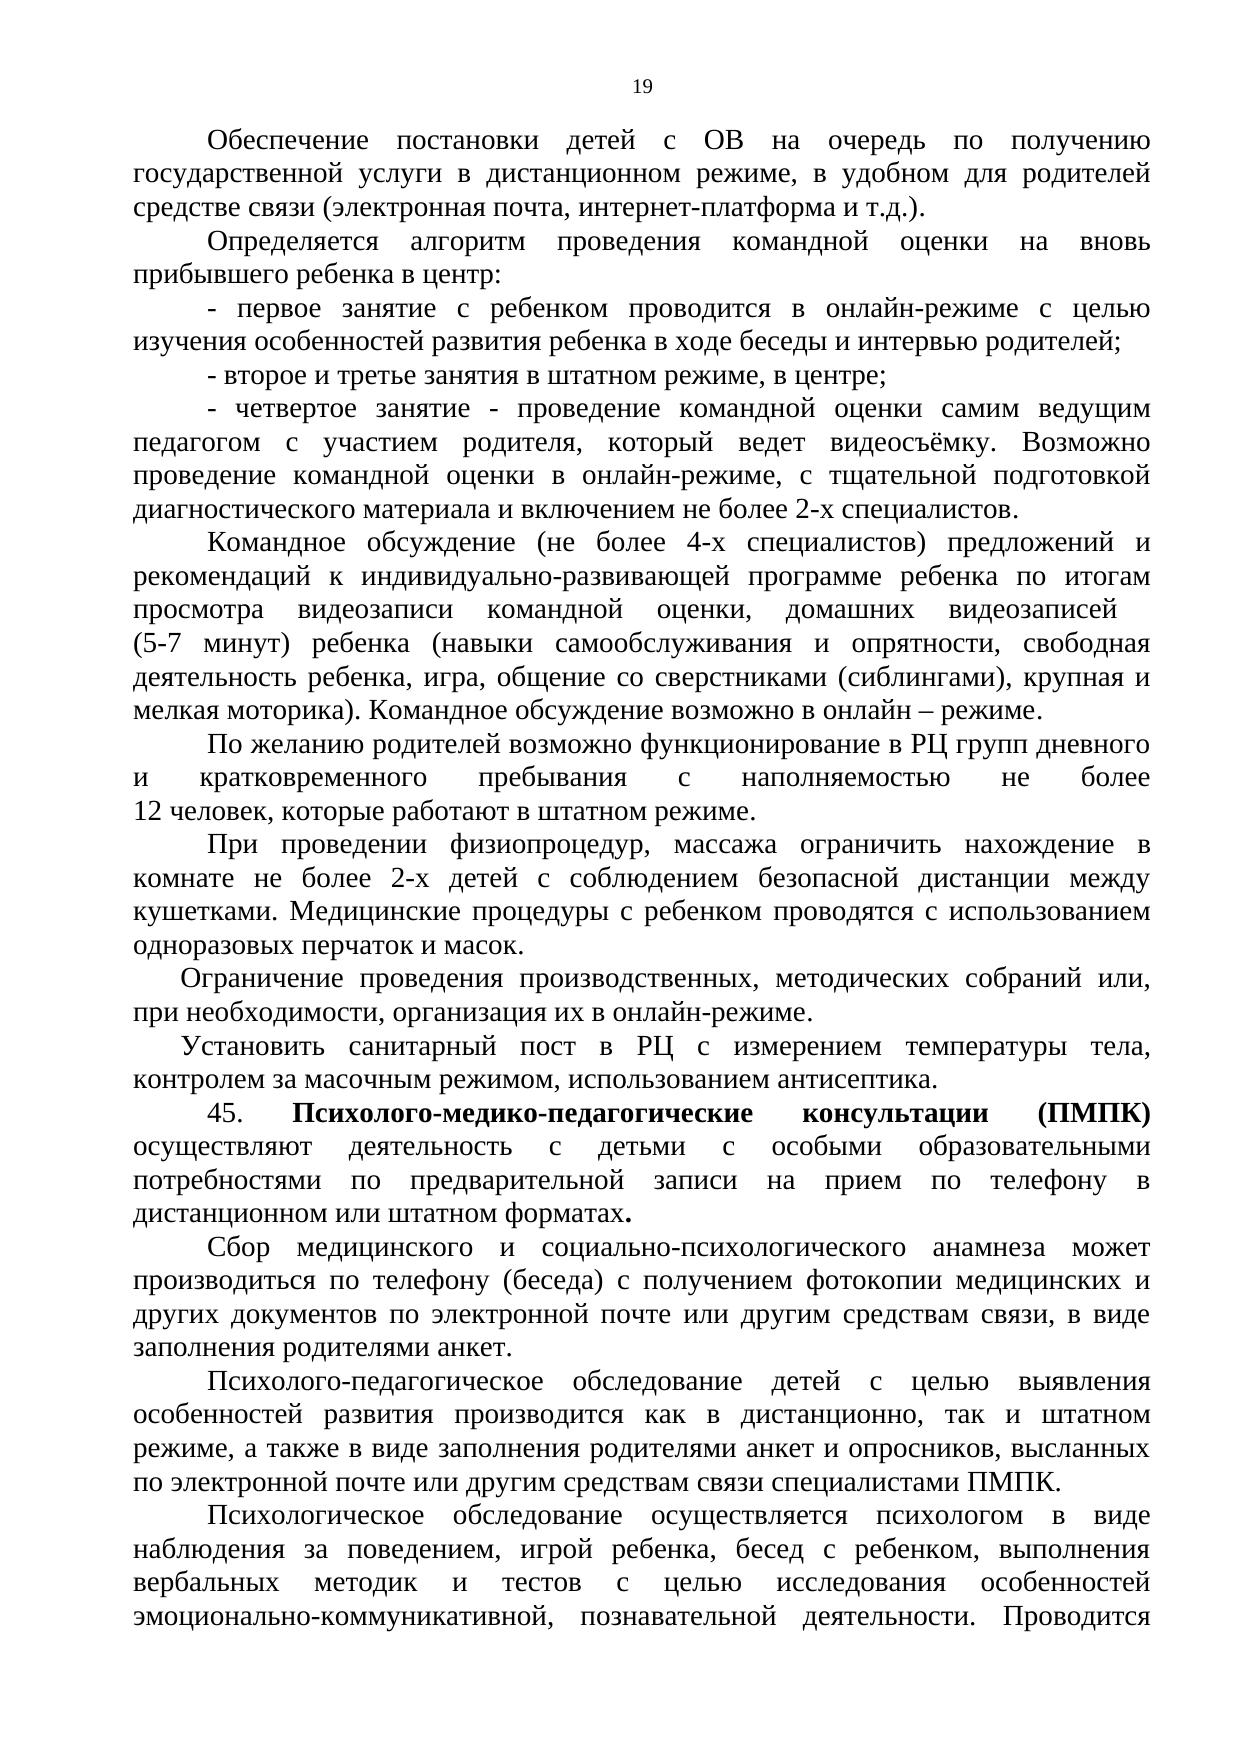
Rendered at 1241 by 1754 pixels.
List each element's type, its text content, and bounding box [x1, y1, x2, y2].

text Определяется алгоритм проведения командной оценки на вновь прибывшего ребенка в центр: [133, 223, 1152, 290]
text По желанию родителей возможно функционирование в РЦ групп дневного и кратковременного пребывания с наполняемостью не более 12 человек, которые работают в штатном режиме. [133, 726, 1152, 826]
text Командное обсуждение (не более 4-х специалистов) предложений и рекомендаций к индивидуально-развивающей программе ребенка по итогам просмотра видеозаписи командной оценки, домашних видеозаписей (5-7 минут) ребенка (навыки самообслуживания и опрятности, свободная деятельность ребенка, игра, общение со сверстниками (сиблингами), крупная и мелкая моторика). Командное обсуждение возможно в онлайн – режиме. [133, 524, 1152, 726]
text - первое занятие с ребенком проводится в онлайн-режиме с целью изучения особенностей развития ребенка в ходе беседы и интервью родителей; [133, 290, 1152, 357]
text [133, 1497, 1152, 1631]
text - четвертое занятие - проведение командной оценки самим ведущим педагогом с участием родителя, который ведет видеосъёмку. Возможно проведение командной оценки в онлайн-режиме, с тщательной подготовкой диагностического материала и включением не более 2-х специалистов. [133, 390, 1152, 524]
text Психолого-педагогическое обследование детей с целью выявления особенностей развития производится как в дистанционно, так и штатном режиме, а также в виде заполнения родителями анкет и опросников, высланных по электронной почте или другим средствам связи специалистами ПМПК. [133, 1363, 1152, 1497]
text Сбор медицинского и социально-психологического анамнеза может производиться по телефону (беседа) с получением фотокопии медицинских и других документов по электронной почте или другим средствам связи, в виде заполнения родителями анкет. [133, 1229, 1152, 1363]
text - второе и третье занятия в штатном режиме, в центре; [133, 357, 1152, 390]
text Обеспечение постановки детей с ОВ на очередь по получению государственной услуги в дистанционном режиме, в удобном для родителей средстве связи (электронная почта, интернет-платформа и т.д.). [133, 122, 1152, 223]
text При проведении физиопроцедур, массажа ограничить нахождение в комнате не более 2-х детей с соблюдением безопасной дистанции между кушетками. Медицинские процедуры с ребенком проводятся с использованием одноразовых перчаток и масок. [133, 826, 1152, 961]
text 45. Психолого-медико-педагогические консультации (ПМПК) осуществляют деятельность с детьми с особыми образовательными потребностями по предварительной записи на прием по телефону в дистанционном или штатном форматах. [133, 1095, 1152, 1229]
text Установить санитарный пост в РЦ с измерением температуры тела, контролем за масочным режимом, использованием антисептика. [133, 1028, 1152, 1095]
text Ограничение проведения производственных, методических собраний или, при необходимости, организация их в онлайн-режиме. [133, 961, 1152, 1028]
